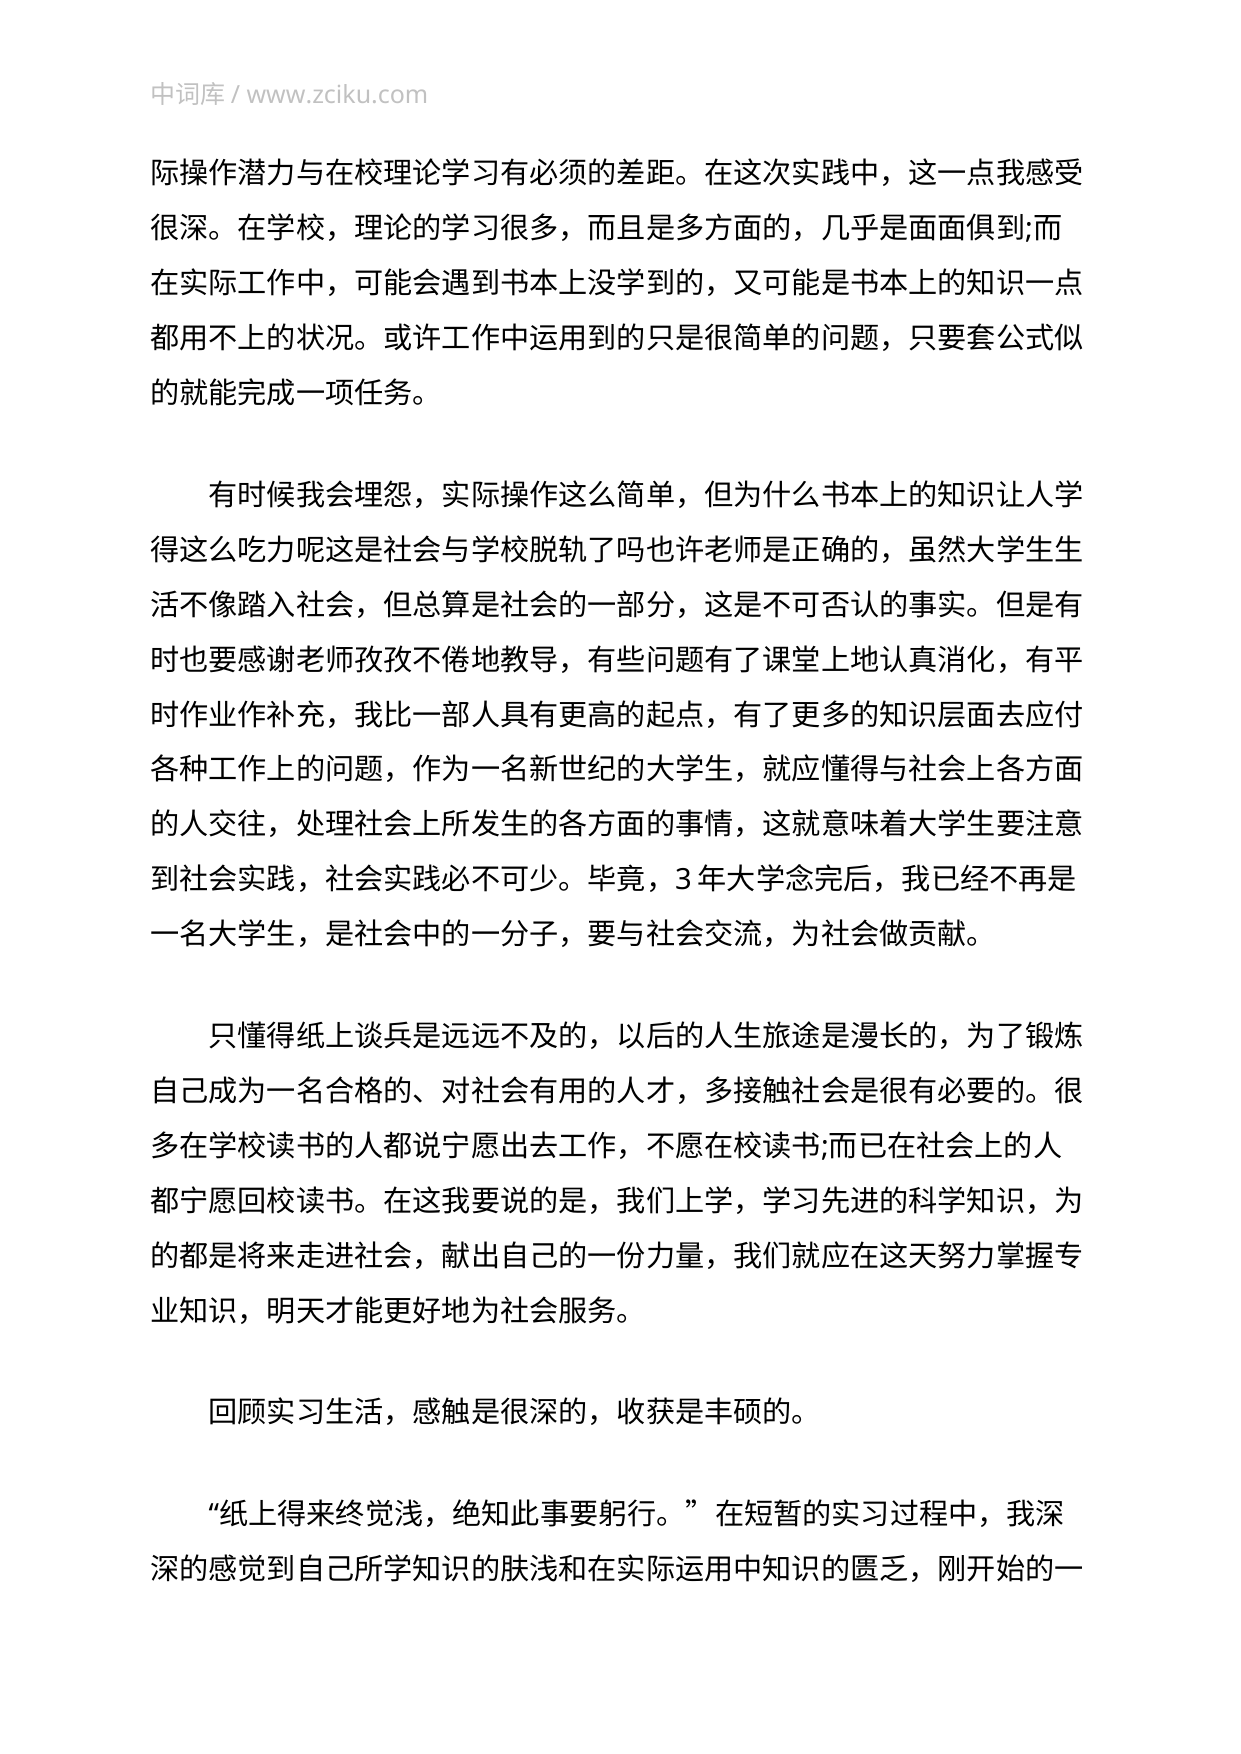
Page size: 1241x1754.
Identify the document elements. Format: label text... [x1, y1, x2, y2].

text 只懂得纸上谈兵是远远不及的，以后的人生旅途是漫长的，为了锻炼自己成为一名合格的、对社会有用的人才，多接触社会是很有必要的。很多在学校读书的人都说宁愿出去工作，不愿在校读书;而已在社会上的人都宁愿回校读书。在这我要说的是，我们上学，学习先进的科学知识，为的都是将来走进社会，献出自己的一份力量，我们就应在这天努力掌握专业知识，明天才能更好地为社会服务。 [150, 1012, 1090, 1329]
text 有时候我会埋怨，实际操作这么简单，但为什么书本上的知识让人学得这么吃力呢这是社会与学校脱轨了吗也许老师是正确的，虽然大学生生活不像踏入社会，但总算是社会的一部分，这是不可否认的事实。但是有时也要感谢老师孜孜不倦地教导，有些问题有了课堂上地认真消化，有平时作业作补充，我比一部人具有更高的起点，有了更多的知识层面去应付各种工作上的问题，作为一名新世纪的大学生，就应懂得与社会上各方面的人交往，处理社会上所发生的各方面的事情，这就意味着大学生要注意到社会实践，社会实践必不可少。毕竟，3年大学念完后，我已经不再是一名大学生，是社会中的一分子，要与社会交流，为社会做贡献。 [150, 471, 1090, 953]
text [150, 1491, 1090, 1588]
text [150, 150, 1090, 412]
text 回顾实习生活，感触是很深的，收获是丰硕的。 [150, 1389, 1090, 1431]
